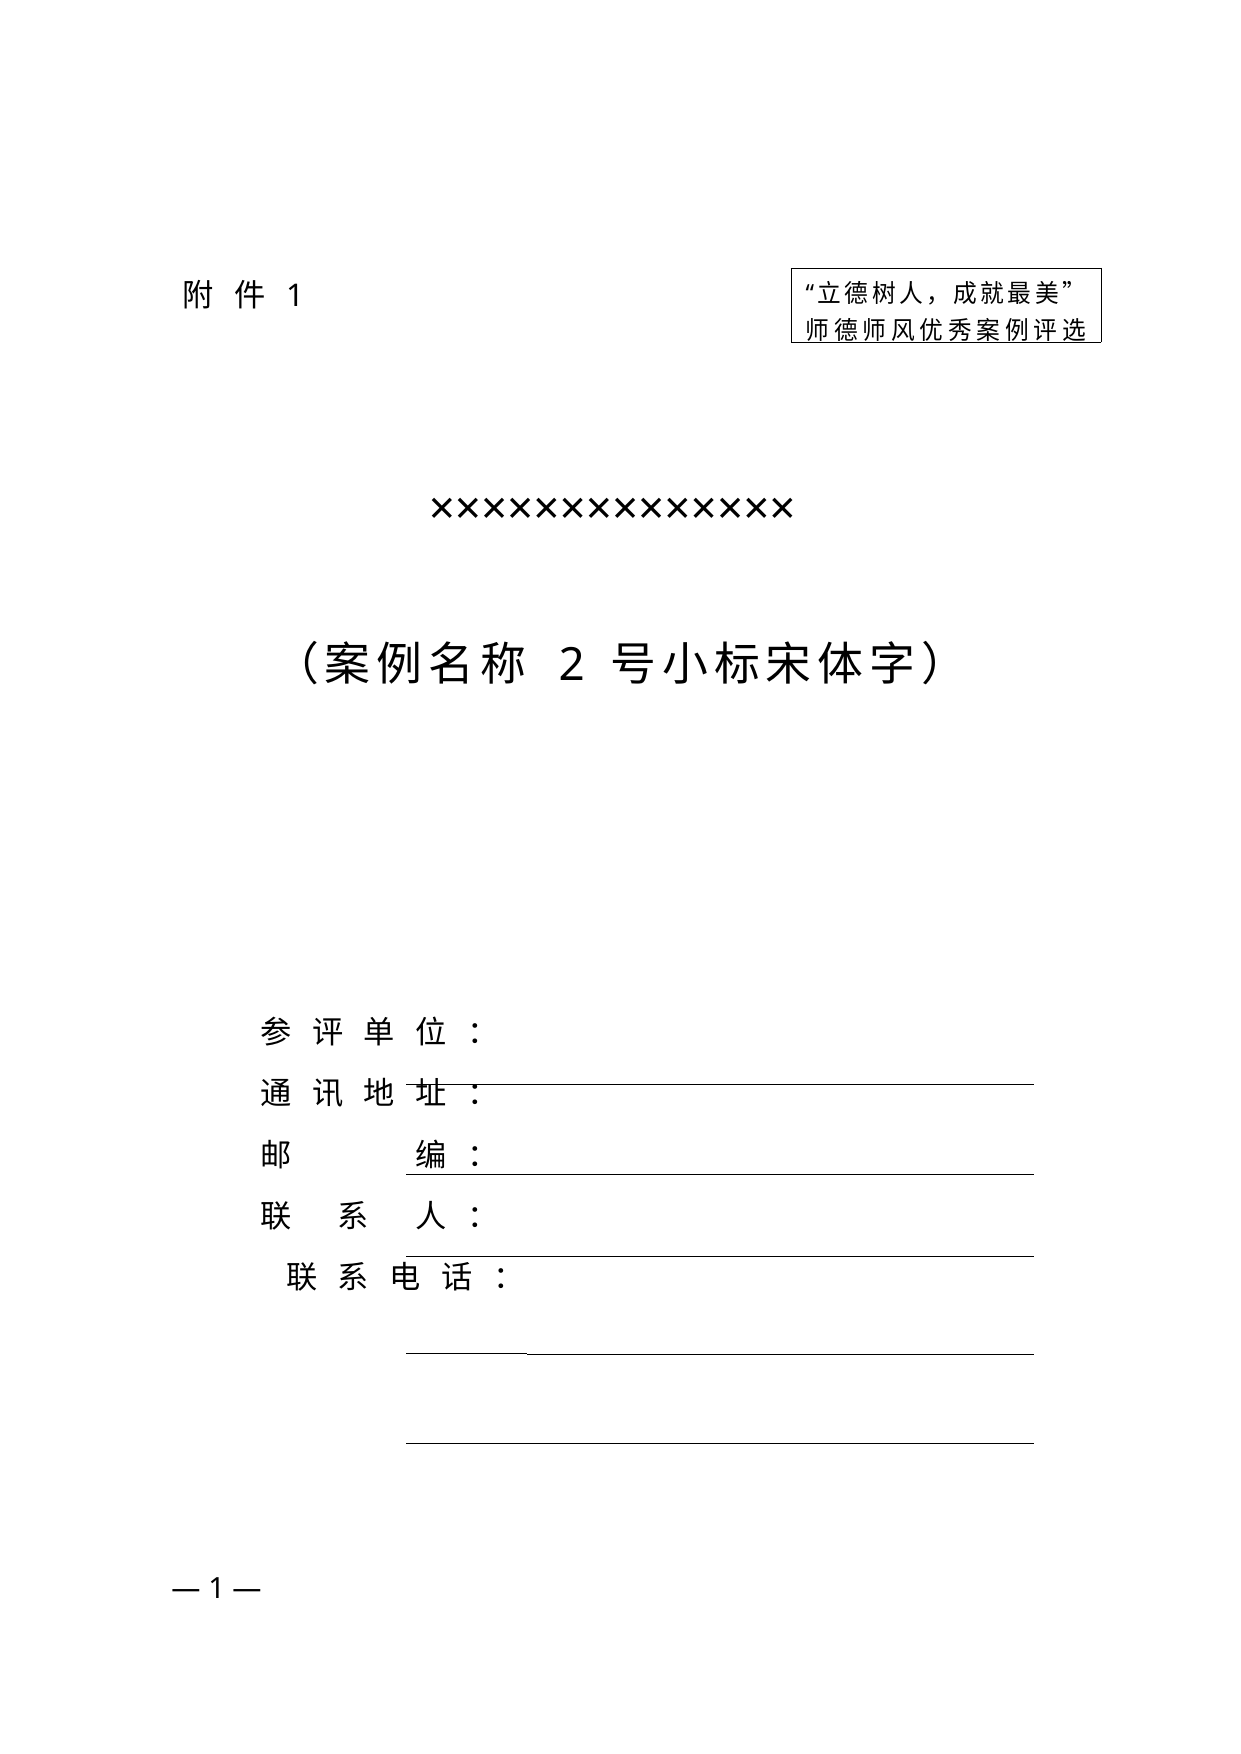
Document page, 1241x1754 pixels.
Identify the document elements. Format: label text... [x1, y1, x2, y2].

text 联系电话： [182, 1244, 1064, 1305]
text （案例名称 2号小标宋体字） [182, 599, 1064, 722]
text ×××××××××××××× [182, 446, 1064, 568]
text 联 系 人： [259, 1183, 1064, 1244]
text 附件1 [182, 262, 1064, 324]
text 通讯地址： [259, 1061, 1064, 1122]
text 邮 编： [259, 1122, 1064, 1183]
text 参评单位： [259, 999, 1064, 1061]
